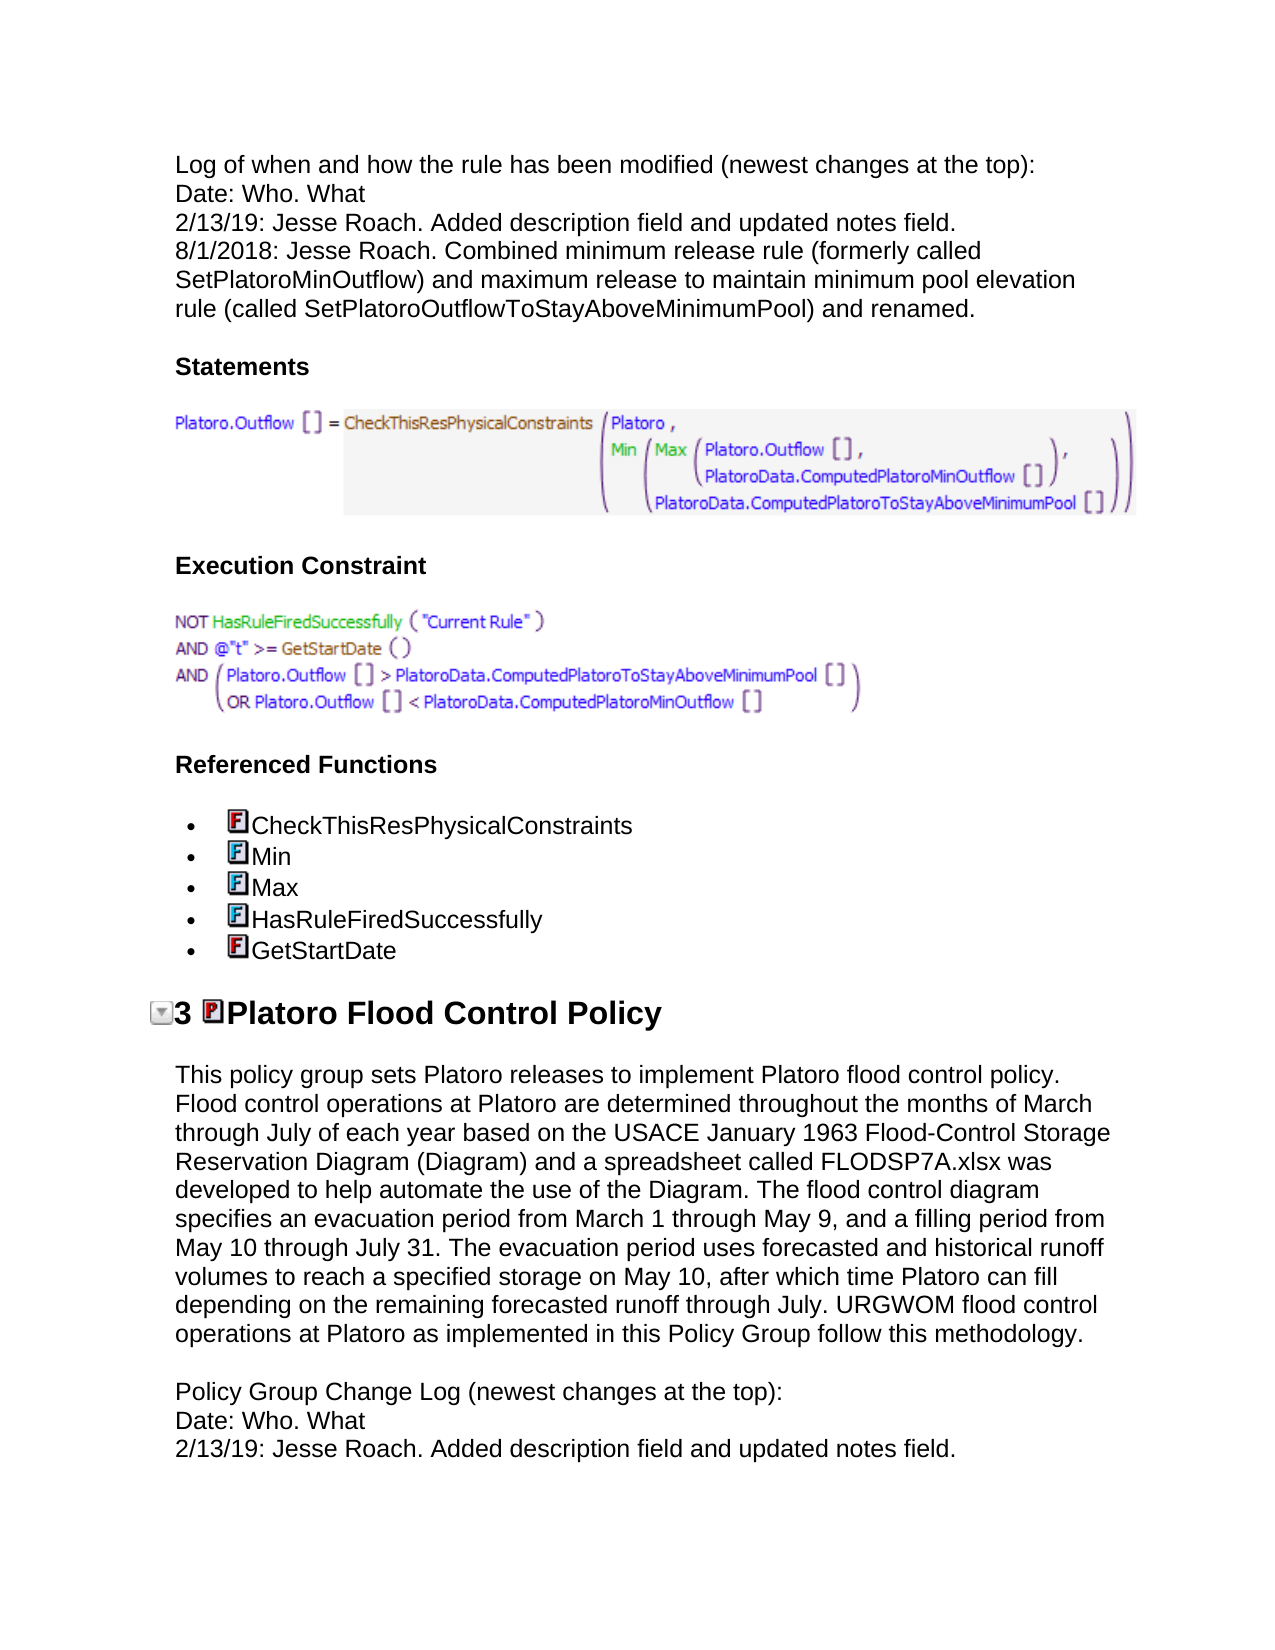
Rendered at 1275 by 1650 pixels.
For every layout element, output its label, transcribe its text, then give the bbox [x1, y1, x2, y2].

list GetStartDate [187, 933, 1125, 965]
text Statements [175, 352, 1125, 380]
picture [150, 1001, 174, 1025]
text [175, 1377, 1125, 1463]
list CheckThisResPhysicalConstraints [187, 808, 1125, 839]
text This policy group sets Platoro releases to implement Platoro flood control policy. Flood control operations at Platoro are determined throughout the months of March through July of each year based on the USACE January 1963 Flood-Control Storage Reservation Diagram (Diagram) and a spreadsheet called FLODSP7A.xlsx was developed to help automate the use of the Diagram. The flood control diagram specifies an evacuation period from March 1 through May 9, and a filling period from May 10 through July 31. The evacuation period uses forecasted and historical runoff volumes to reach a specified storage on May 10, after which time Platoro can fill depending on the remaining forecasted runoff through July. URGWOM flood control operations at Platoro as implemented in this Policy Group follow this methodology. [175, 1060, 1125, 1348]
picture [225, 933, 252, 960]
subtitle 3 Platoro Flood Control Policy [150, 994, 1125, 1031]
list HasRuleFiredSuccessfully [187, 902, 1125, 933]
picture [225, 902, 252, 929]
text Referenced Functions [175, 750, 1125, 779]
picture [225, 870, 252, 897]
picture [175, 608, 876, 721]
picture [200, 998, 227, 1025]
text Execution Constraint [175, 551, 1125, 580]
picture [175, 409, 1148, 522]
text Log of when and how the rule has been modified (newest changes at the top): Date: Who. What 2/13/19: Jesse Roach. Added description field and updated notes field. 8/1/2018: Jesse Roach. Combined minimum release rule (formerly called SetPlatoroMinOutflow) and maximum release to maintain minimum pool elevation rule (called SetPlatoroOutflowToStayAboveMinimumPool) and renamed. [175, 150, 1125, 322]
picture [225, 839, 252, 866]
list Max [187, 871, 1125, 902]
picture [225, 808, 252, 835]
list Min [187, 839, 1125, 871]
